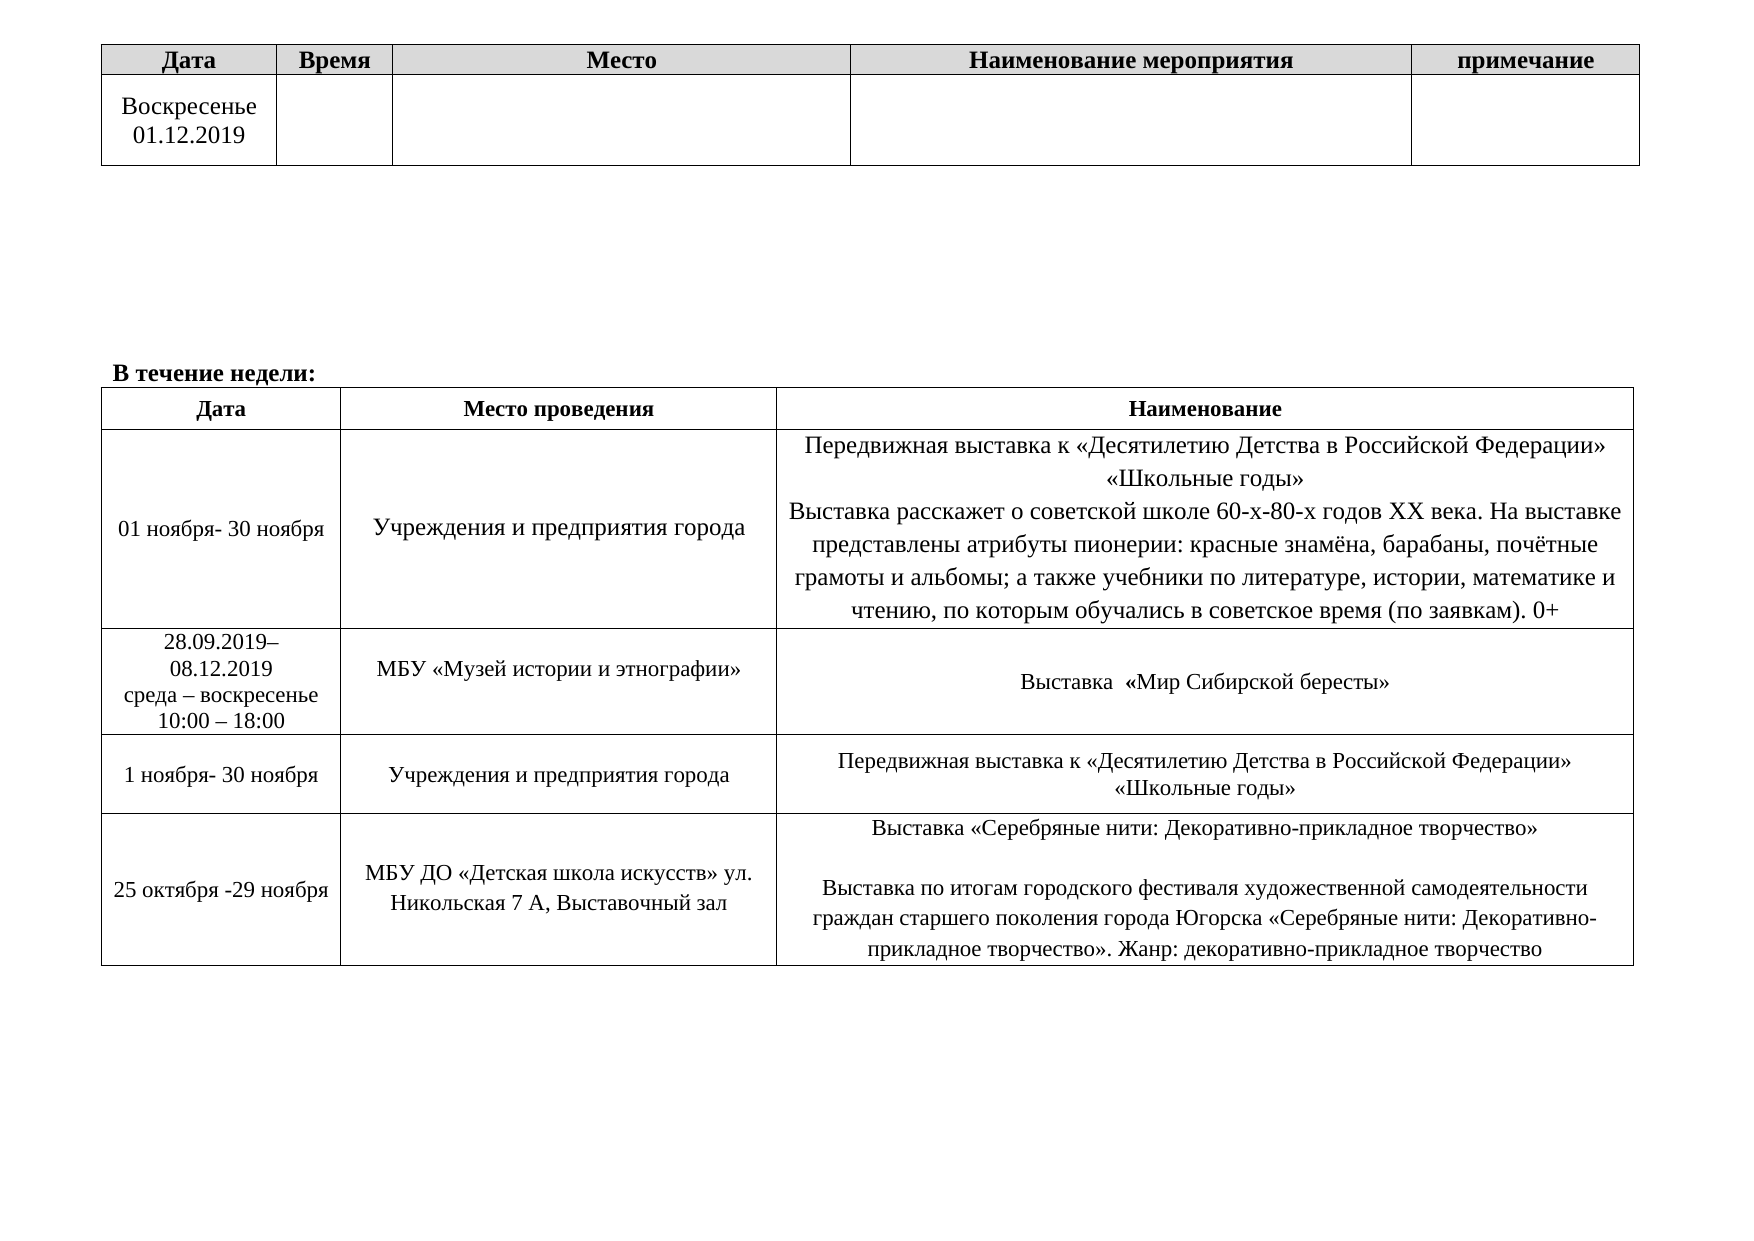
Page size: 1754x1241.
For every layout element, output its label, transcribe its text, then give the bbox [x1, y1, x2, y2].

table_header Наименование мероприятия [851, 45, 1411, 74]
table_header Дата [102, 388, 340, 429]
table_cell 1 ноября- 30 ноября [102, 735, 340, 813]
table_cell Учреждения и предприятия города [341, 735, 776, 813]
table_header Время [277, 45, 392, 74]
table_cell Учреждения и предприятия города [341, 430, 776, 627]
table_cell 01 ноября- 30 ноября [102, 430, 340, 627]
table_cell Воскресенье 01.12.2019 [102, 75, 276, 165]
table_cell [851, 75, 1411, 165]
table_cell Передвижная выставка к «Десятилетию Детства в Российской Федерации» «Школьные годы» Выставка расскажет о советской школе 60-х-80-х годов ХХ века. На выставке представлены атрибуты пионерии: красные знамёна, барабаны, почётные грамоты и альбомы; а также учебники по литературе, истории, математике и чтению, по которым обучались в советское время (по заявкам). 0+ [777, 430, 1633, 627]
table_cell [277, 75, 392, 165]
table_header Место проведения [341, 388, 776, 429]
table_header Наименование [777, 388, 1633, 429]
text В течение недели: [112, 358, 1641, 387]
table_cell [1412, 75, 1639, 165]
table_header примечание [1412, 45, 1639, 74]
table_cell Выставка «Серебряные нити: Декоративно-прикладное творчество» Выставка по итогам городского фестиваля художественной самодеятельности граждан старшего поколения города Югорска «Серебряные нити: Декоративно-прикладное творчество». Жанр: декоративно-прикладное творчество [777, 814, 1633, 965]
table_cell МБУ «Музей истории и этнографии» [341, 629, 776, 734]
table_cell МБУ ДО «Детская школа искусств» ул. Никольская 7 А, Выставочный зал [341, 814, 776, 965]
table_cell 25 октября -29 ноября [102, 814, 340, 965]
table_cell Передвижная выставка к «Десятилетию Детства в Российской Федерации» «Школьные годы» [777, 735, 1633, 813]
table_header Место [393, 45, 850, 74]
table_cell [393, 75, 850, 165]
table_cell 28.09.2019– 08.12.2019 среда – воскресенье 10:00 – 18:00 [102, 629, 340, 734]
table_cell Выставка «Мир Сибирской бересты» [777, 629, 1633, 734]
table_header Дата [102, 45, 276, 74]
